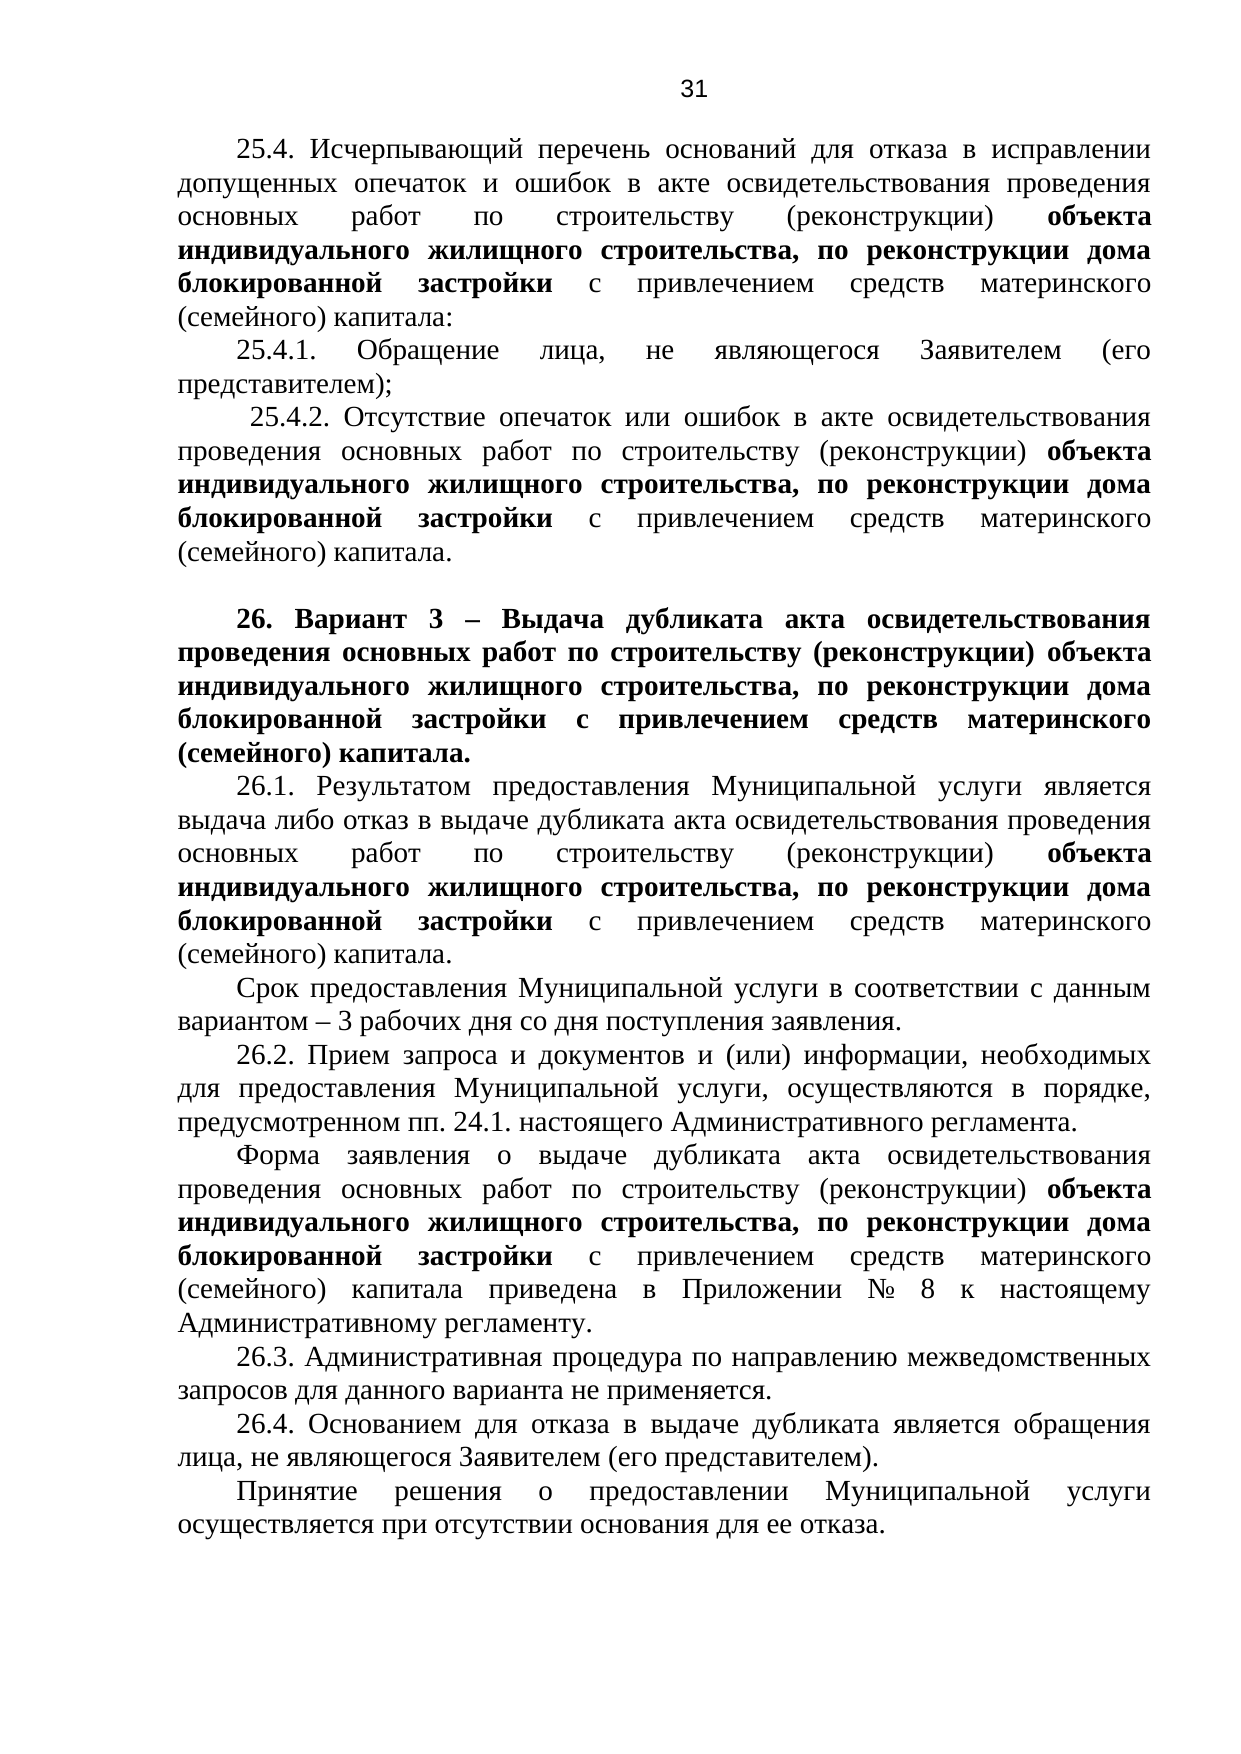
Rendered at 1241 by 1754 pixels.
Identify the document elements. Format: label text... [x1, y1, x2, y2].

text 25.4. Исчерпывающий перечень оснований для отказа в исправлении допущенных опечаток и ошибок в акте освидетельствования проведения основных работ по строительству (реконструкции) объекта индивидуального жилищного строительства, по реконструкции дома блокированной застройки с привлечением средств материнского (семейного) капитала: [177, 131, 1152, 332]
text 26.1. Результатом предоставления Муниципальной услуги является выдача либо отказ в выдаче дубликата акта освидетельствования проведения основных работ по строительству (реконструкции) объекта индивидуального жилищного строительства, по реконструкции дома блокированной застройки с привлечением средств материнского (семейного) капитала. [177, 768, 1152, 970]
text 26.3. Административная процедура по направлению межведомственных запросов для данного варианта не применяется. [177, 1339, 1152, 1406]
text 26.2. Прием запроса и документов и (или) информации, необходимых для предоставления Муниципальной услуги, осуществляются в порядке, предусмотренном пп. 24.1. настоящего Административного регламента. [177, 1037, 1152, 1137]
text Срок предоставления Муниципальной услуги в соответствии с данным вариантом – 3 рабочих дня со дня поступления заявления. [177, 970, 1152, 1037]
text 26. Вариант 3 – Выдача дубликата акта освидетельствования проведения основных работ по строительству (реконструкции) объекта индивидуального жилищного строительства, по реконструкции дома блокированной застройки с привлечением средств материнского (семейного) капитала. [177, 601, 1152, 768]
text 26.4. Основанием для отказа в выдаче дубликата является обращения лица, не являющегося Заявителем (его представителем). [177, 1406, 1152, 1473]
text 25.4.2. Отсутствие опечаток или ошибок в акте освидетельствования проведения основных работ по строительству (реконструкции) объекта индивидуального жилищного строительства, по реконструкции дома блокированной застройки с привлечением средств материнского (семейного) капитала. [177, 399, 1152, 567]
text Принятие решения о предоставлении Муниципальной услуги осуществляется при отсутствии основания для ее отказа. [177, 1473, 1152, 1540]
text Форма заявления о выдаче дубликата акта освидетельствования проведения основных работ по строительству (реконструкции) объекта индивидуального жилищного строительства, по реконструкции дома блокированной застройки с привлечением средств материнского (семейного) капитала приведена в Приложении № 8 к настоящему Административному регламенту. [177, 1137, 1152, 1339]
text 25.4.1. Обращение лица, не являющегося Заявителем (его представителем); [177, 332, 1152, 399]
